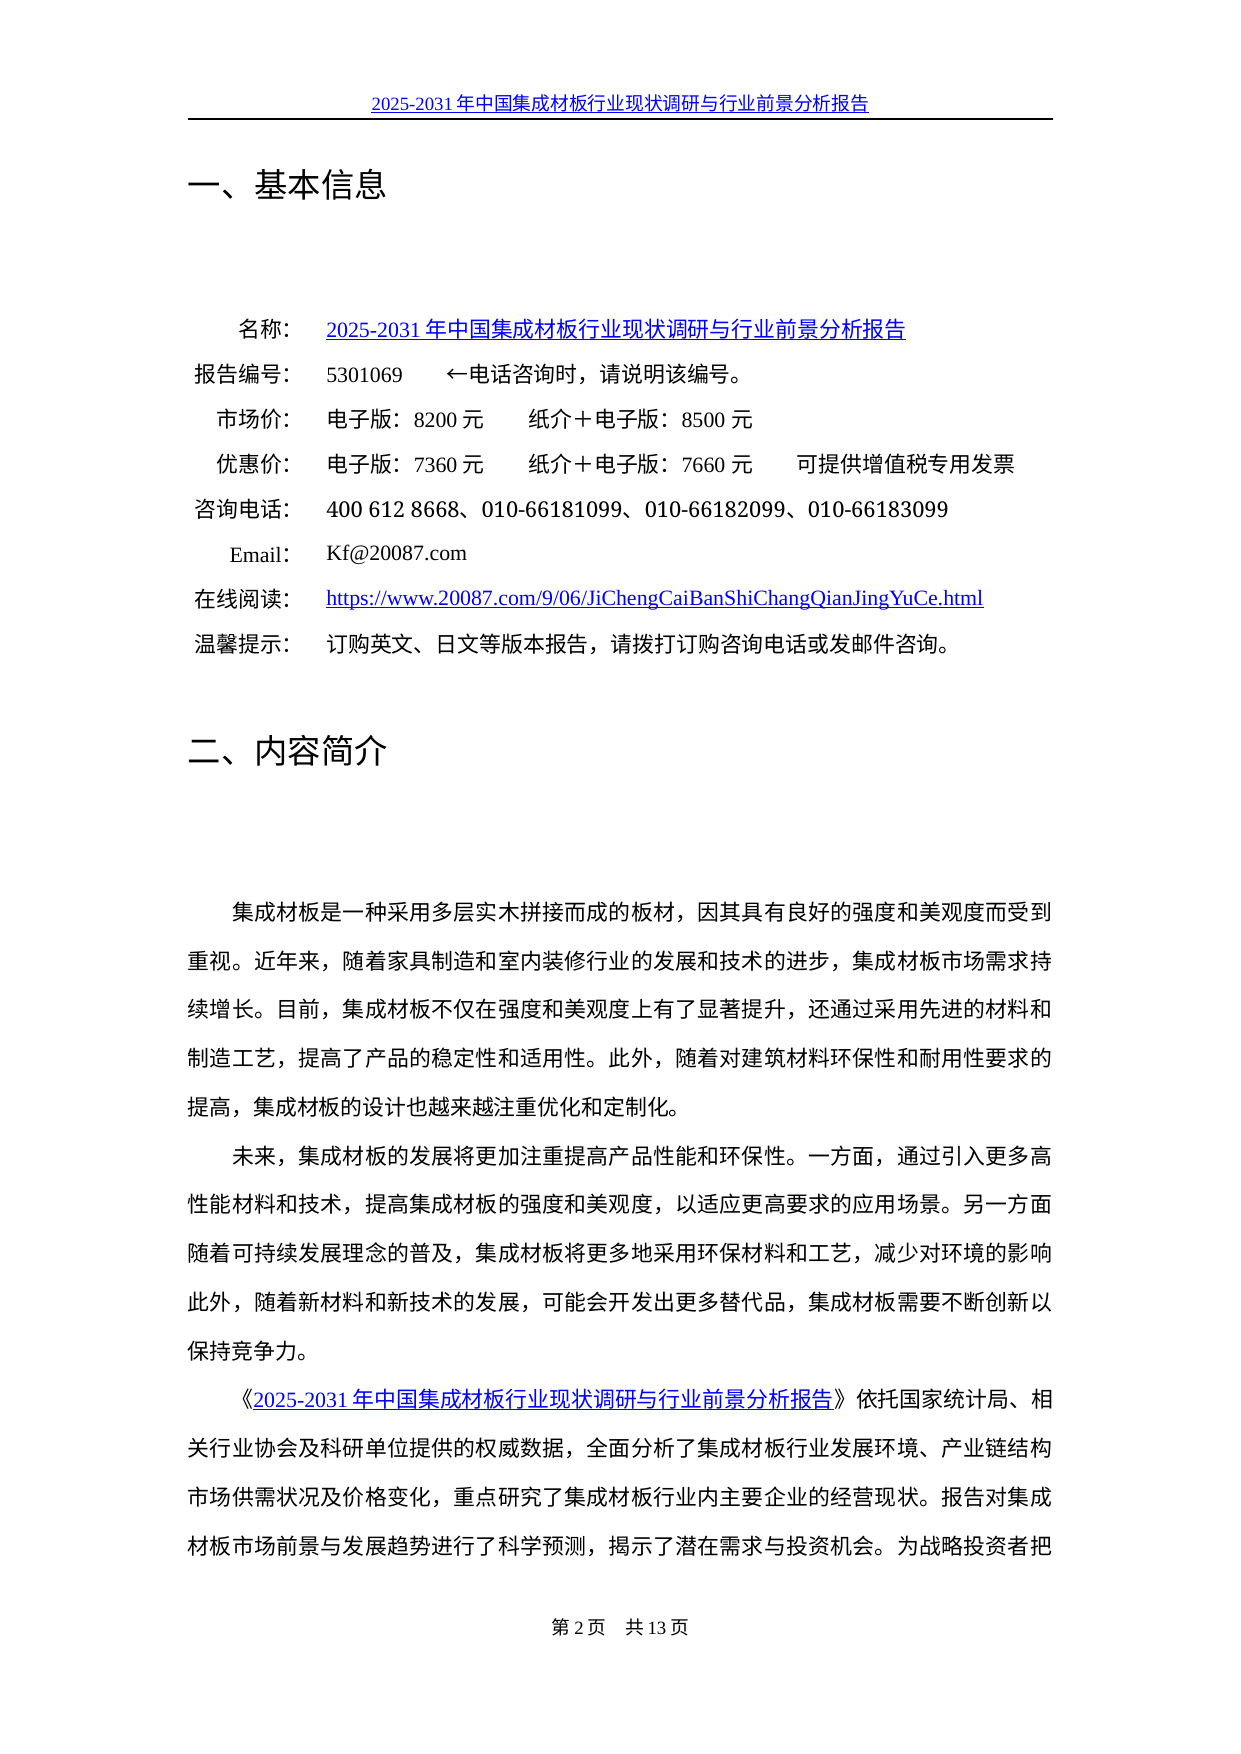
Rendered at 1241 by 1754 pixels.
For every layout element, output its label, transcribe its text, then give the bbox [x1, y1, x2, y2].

table_cell 在线阅读： [167, 582, 315, 627]
table_cell Email： [167, 537, 315, 582]
title 一、基本信息 [187, 150, 1053, 215]
table_cell 5301069 ←电话咨询时，请说明该编号。 [315, 357, 1073, 402]
table_cell 电子版：7360 元 纸介＋电子版：7660 元 可提供增值税专用发票 [315, 447, 1073, 492]
table_cell 订购英文、日文等版本报告，请拨打订购咨询电话或发邮件咨询。 [315, 627, 1073, 672]
table_cell Kf@20087.com [315, 537, 1073, 582]
table_header 2025-2031年中国集成材板行业现状调研与行业前景分析报告 [315, 312, 1073, 357]
table_cell [315, 582, 1073, 627]
table_cell 优惠价： [167, 447, 315, 492]
table_cell 温馨提示： [167, 627, 315, 672]
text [187, 894, 1053, 1561]
table_cell 咨询电话： [167, 492, 315, 537]
table_cell 报告编号： [167, 357, 315, 402]
title 二、内容简介 [187, 717, 1053, 782]
table_header 名称： [167, 312, 315, 357]
table_cell 市场价： [167, 402, 315, 447]
table_cell 电子版：8200 元 纸介＋电子版：8500 元 [315, 402, 1073, 447]
table_cell 400 612 8668、010-66181099、010-66182099、010-66183099 [315, 492, 1073, 537]
